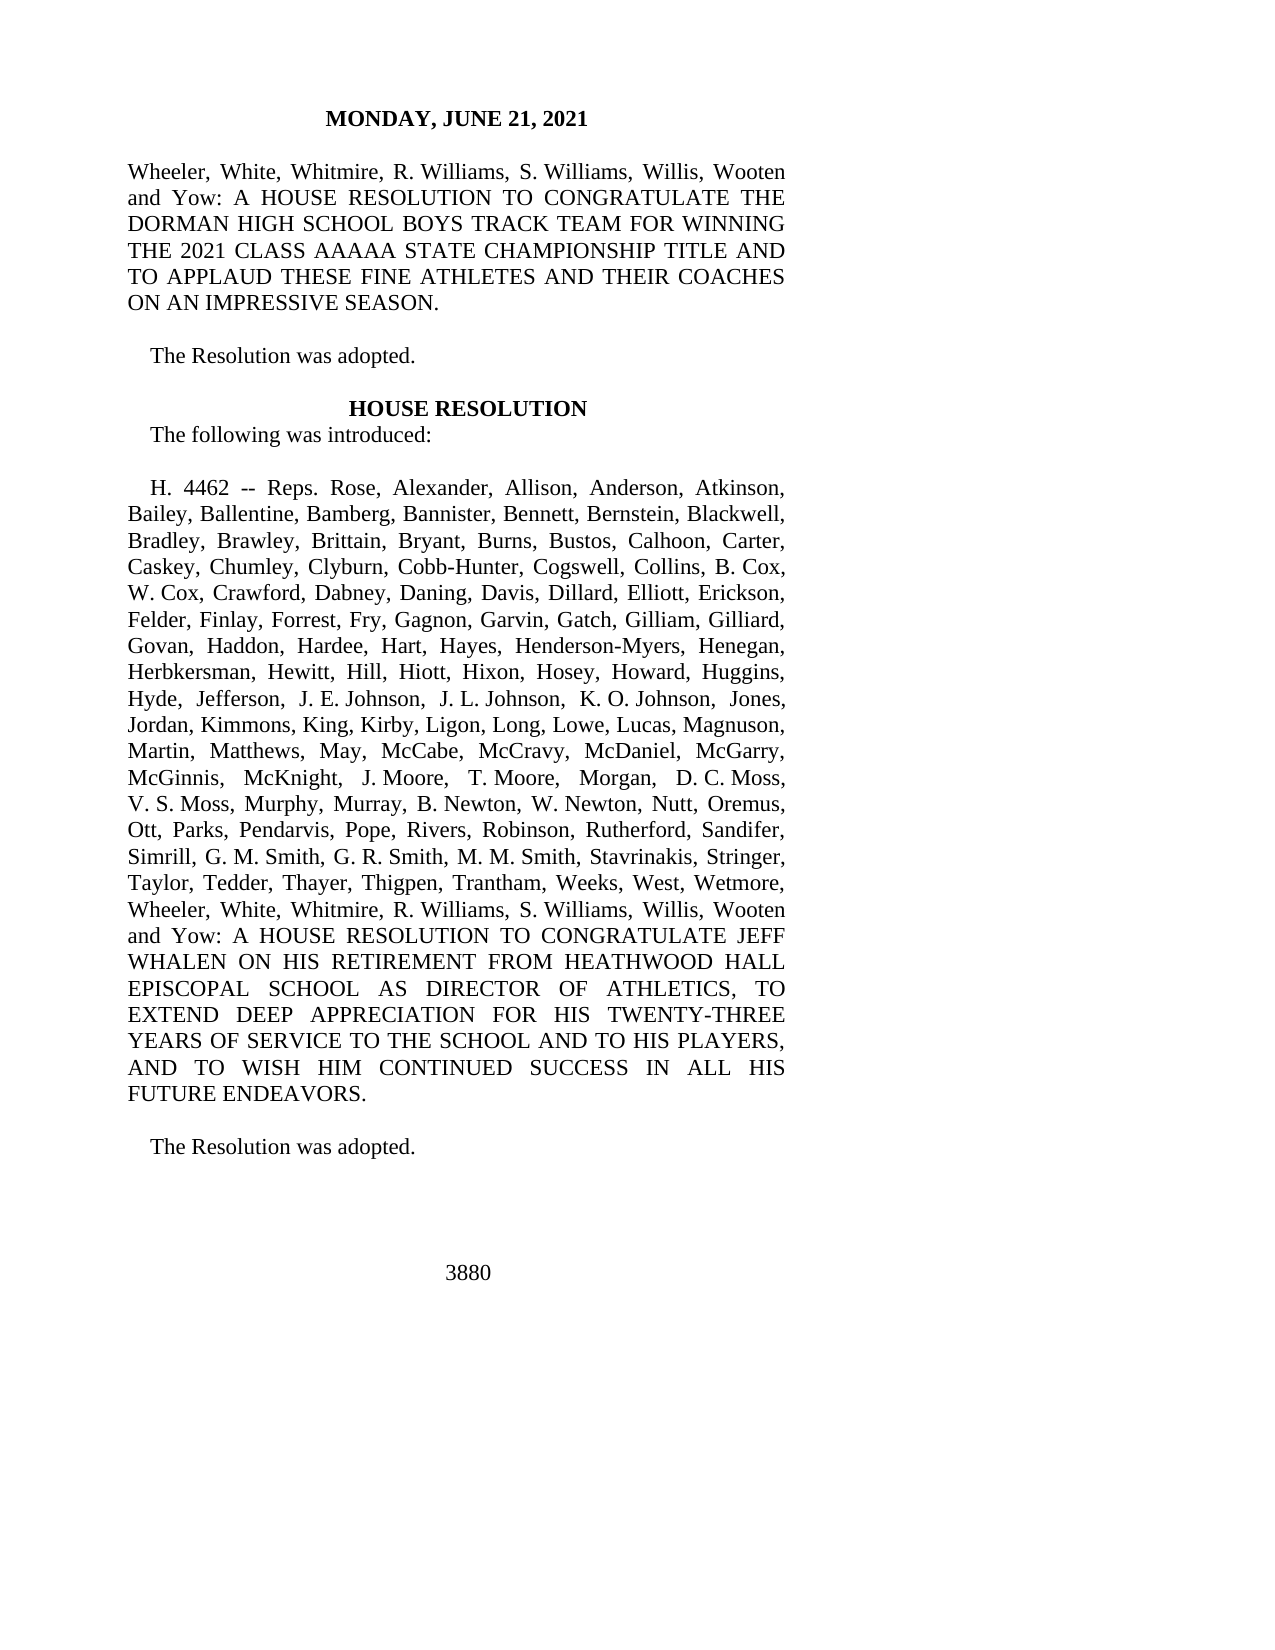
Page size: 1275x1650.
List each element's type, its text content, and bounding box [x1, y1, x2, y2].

text H. 4462 -- Reps. Rose, Alexander, Allison, Anderson, Atkinson, Bailey, Ballentine, Bamberg, Bannister, Bennett, Bernstein, Blackwell, Bradley, Brawley, Brittain, Bryant, Burns, Bustos, Calhoon, Carter, Caskey, Chumley, Clyburn, Cobb-Hunter, Cogswell, Collins, B. Cox, W. Cox, Crawford, Dabney, Daning, Davis, Dillard, Elliott, Erickson, Felder, Finlay, Forrest, Fry, Gagnon, Garvin, Gatch, Gilliam, Gilliard, Govan, Haddon, Hardee, Hart, Hayes, Henderson-Myers, Henegan, Herbkersman, Hewitt, Hill, Hiott, Hixon, Hosey, Howard, Huggins, Hyde, Jefferson, J. E. Johnson, J. L. Johnson, K. O. Johnson, Jones, Jordan, Kimmons, King, Kirby, Ligon, Long, Lowe, Lucas, Magnuson, Martin, Matthews, May, McCabe, McCravy, McDaniel, McGarry, McGinnis, McKnight, J. Moore, T. Moore, Morgan, D. C. Moss, V. S. Moss, Murphy, Murray, B. Newton, W. Newton, Nutt, Oremus, Ott, Parks, Pendarvis, Pope, Rivers, Robinson, Rutherford, Sandifer, Simrill, G. M. Smith, G. R. Smith, M. M. Smith, Stavrinakis, Stringer, Taylor, Tedder, Thayer, Thigpen, Trantham, Weeks, West, Wetmore, Wheeler, White, Whitmire, R. Williams, S. Williams, Willis, Wooten and Yow: A HOUSE RESOLUTION TO CONGRATULATE JEFF WHALEN ON HIS RETIREMENT FROM HEATHWOOD HALL EPISCOPAL SCHOOL AS DIRECTOR OF ATHLETICS, TO EXTEND DEEP APPRECIATION FOR HIS TWENTY-THREE YEARS OF SERVICE TO THE SCHOOL AND TO HIS PLAYERS, AND TO WISH HIM CONTINUED SUCCESS IN ALL HIS FUTURE ENDEAVORS. [127, 474, 786, 1106]
text The following was introduced: [127, 421, 786, 448]
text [127, 158, 786, 316]
text HOUSE RESOLUTION [127, 395, 786, 421]
text The Resolution was adopted. [127, 1133, 786, 1159]
text The Resolution was adopted. [127, 342, 786, 368]
